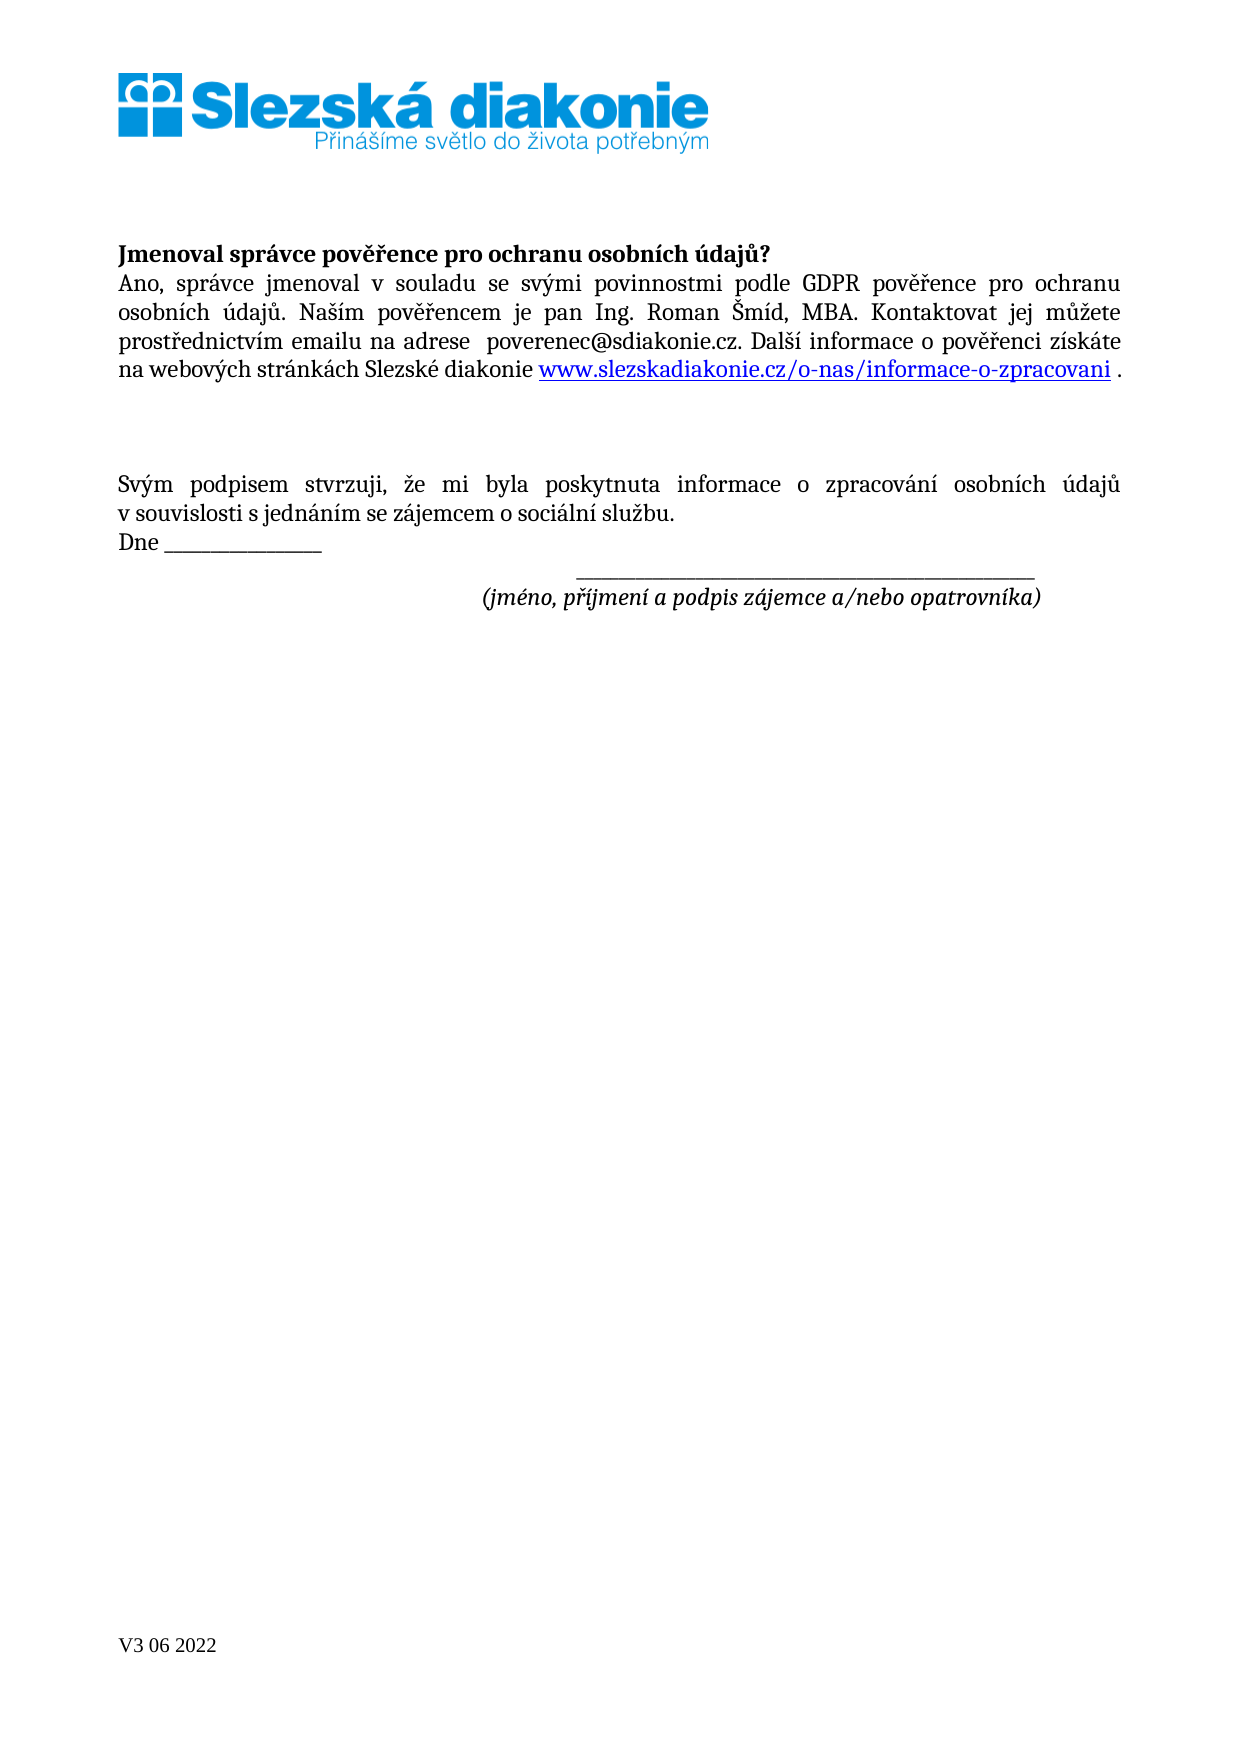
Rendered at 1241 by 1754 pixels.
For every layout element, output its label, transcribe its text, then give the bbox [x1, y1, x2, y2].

text Ano, správce jmenoval v souladu se svými povinnostmi podle GDPR pověřence pro ochranu osobních údajů. Naším pověřencem je pan Ing. Roman Šmíd, MBA. Kontaktovat jej můžete prostřednictvím emailu na adrese poverenec@sdiakonie.cz. Další informace o pověřenci získáte na webových stránkách Slezské diakonie www.slezskadiakonie.cz/o-nas/informace-o-zpracovani . [118, 269, 1122, 384]
text Jmenoval správce pověřence pro ochranu osobních údajů? [118, 240, 1122, 269]
picture [118, 73, 709, 154]
text (jméno, příjmení a podpis zájemce a/nebo opatrovníka) [118, 583, 1122, 612]
text Svým podpisem stvrzuji, že mi byla poskytnuta informace o zpracování osobních údajů v souvislosti s jednáním se zájemcem o sociální službu. [118, 470, 1122, 528]
text ______________________________________________________ [118, 557, 1122, 583]
picture [685, 102, 695, 108]
text Dne _________________ [118, 528, 1122, 557]
